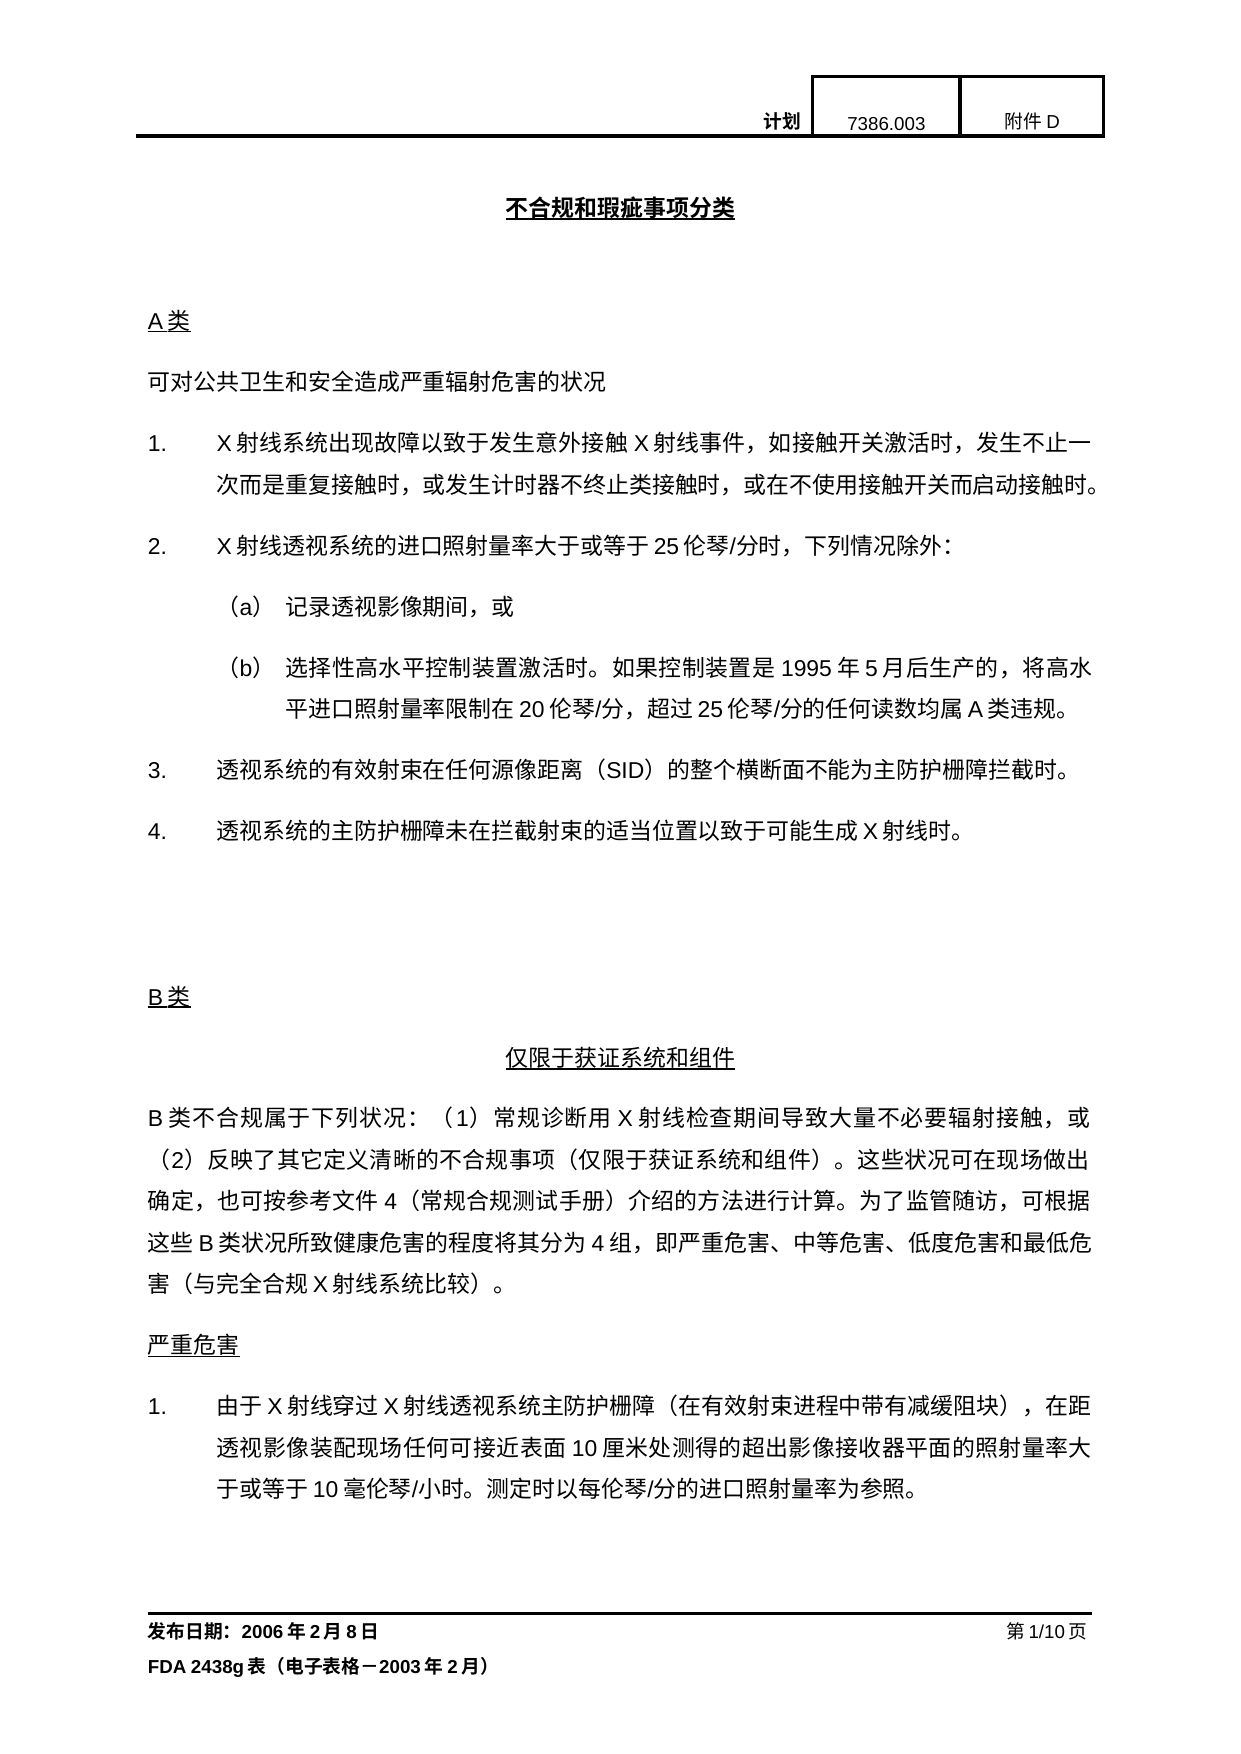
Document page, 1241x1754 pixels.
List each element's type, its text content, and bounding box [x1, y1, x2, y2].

list X射线系统出现故障以致于发生意外接触X射线事件，如接触开关激活时，发生不止一次而是重复接触时，或发生计时器不终止类接触时，或在不使用接触开关而启动接触时。 [148, 425, 1092, 500]
text 可对公共卫生和安全造成严重辐射危害的状况 [148, 364, 1092, 397]
text B类不合规属于下列状况：（1）常规诊断用X射线检查期间导致大量不必要辐射接触，或（2）反映了其它定义清晰的不合规事项（仅限于获证系统和组件）。这些状况可在现场做出确定，也可按参考文件4（常规合规测试手册）介绍的方法进行计算。为了监管随访，可根据这些B类状况所致健康危害的程度将其分为4组，即严重危害、中等危害、低度危害和最低危害（与完全合规X射线系统比较）。 [148, 1100, 1092, 1299]
list 透视系统的有效射束在任何源像距离（SID）的整个横断面不能为主防护栅障拦截时。 [148, 752, 1092, 785]
list 选择性高水平控制装置激活时。如果控制装置是1995年5月后生产的，将高水平进口照射量率限制在20伦琴/分，超过25伦琴/分的任何读数均属A类违规。 [216, 649, 1092, 724]
list 由于X射线穿过X射线透视系统主防护栅障（在有效射束进程中带有减缓阻块），在距透视影像装配现场任何可接近表面10厘米处测得的超出影像接收器平面的照射量率大于或等于10毫伦琴/小时。测定时以每伦琴/分的进口照射量率为参照。 [148, 1388, 1092, 1504]
list 记录透视影像期间，或 [216, 588, 1092, 622]
list X射线透视系统的进口照射量率大于或等于25伦琴/分时，下列情况除外： [148, 527, 1092, 561]
text B类 [148, 978, 1092, 1012]
text 不合规和瑕疵事项分类 [148, 190, 1092, 223]
text 仅限于获证系统和组件 [148, 1039, 1092, 1073]
text A类 [148, 303, 1092, 336]
text 严重危害 [148, 1327, 1092, 1360]
list 透视系统的主防护栅障未在拦截射束的适当位置以致于可能生成X射线时。 [148, 813, 1092, 846]
